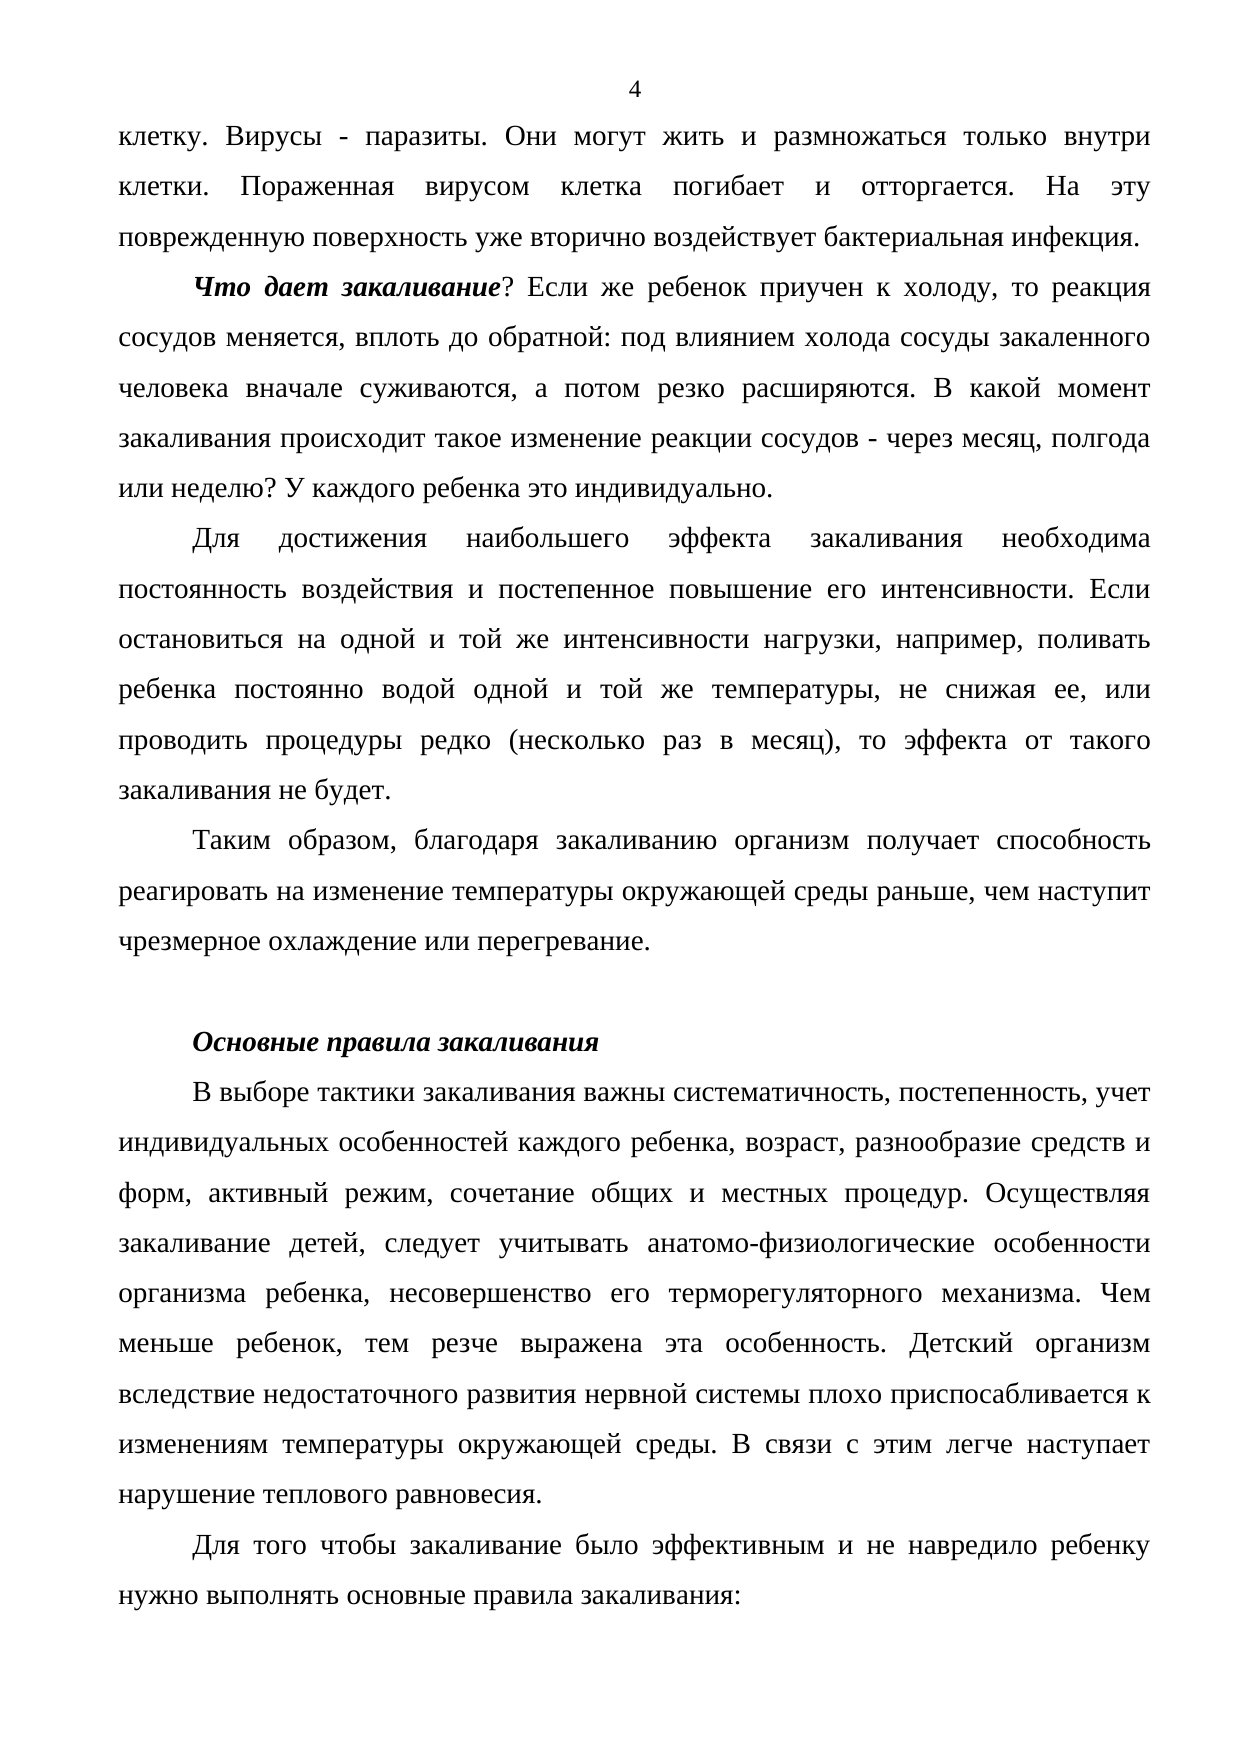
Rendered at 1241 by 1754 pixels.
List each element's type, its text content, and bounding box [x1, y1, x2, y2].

text Основные правила закаливания [118, 1024, 1152, 1057]
text В выборе тактики закаливания важны систематичность, постепенность, учет индивидуальных особенностей каждого ребенка, возраст, разнообразие средств и форм, активный режим, сочетание общих и местных процедур. Осуществляя закаливание детей, следует учитывать анатомо-физиологические особенности организма ребенка, несовершенство его терморегуляторного механизма. Чем меньше ребенок, тем резче выражена эта особенность. Детский организм вследствие недостаточного развития нервной системы плохо приспосабливается к изменениям температуры окружающей среды. В связи с этим легче наступает нарушение теплового равновесия. [118, 1074, 1152, 1510]
text Для того чтобы закаливание было эффективным и не навредило ребенку нужно выполнять основные правила закаливания: [118, 1527, 1152, 1611]
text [118, 118, 1152, 252]
text Что дает закаливание? Если же ребенок приучен к холоду, то реакция сосудов меняется, вплоть до обратной: под влиянием холода сосуды закаленного человека вначале суживаются, а потом резко расширяются. В какой момент закаливания происходит такое изменение реакции сосудов - через месяц, полгода или неделю? У каждого ребенка это индивидуально. [118, 269, 1152, 504]
text Таким образом, благодаря закаливанию организм получает способность реагировать на изменение температуры окружающей среды раньше, чем наступит чрезмерное охлаждение или перегревание. [118, 822, 1152, 957]
text Для достижения наибольшего эффекта закаливания необходима постоянность воздействия и постепенное повышение его интенсивности. Если остановиться на одной и той же интенсивности нагрузки, например, поливать ребенка постоянно водой одной и той же температуры, не снижая ее, или проводить процедуры редко (несколько раз в месяц), то эффекта от такого закаливания не будет. [118, 521, 1152, 806]
